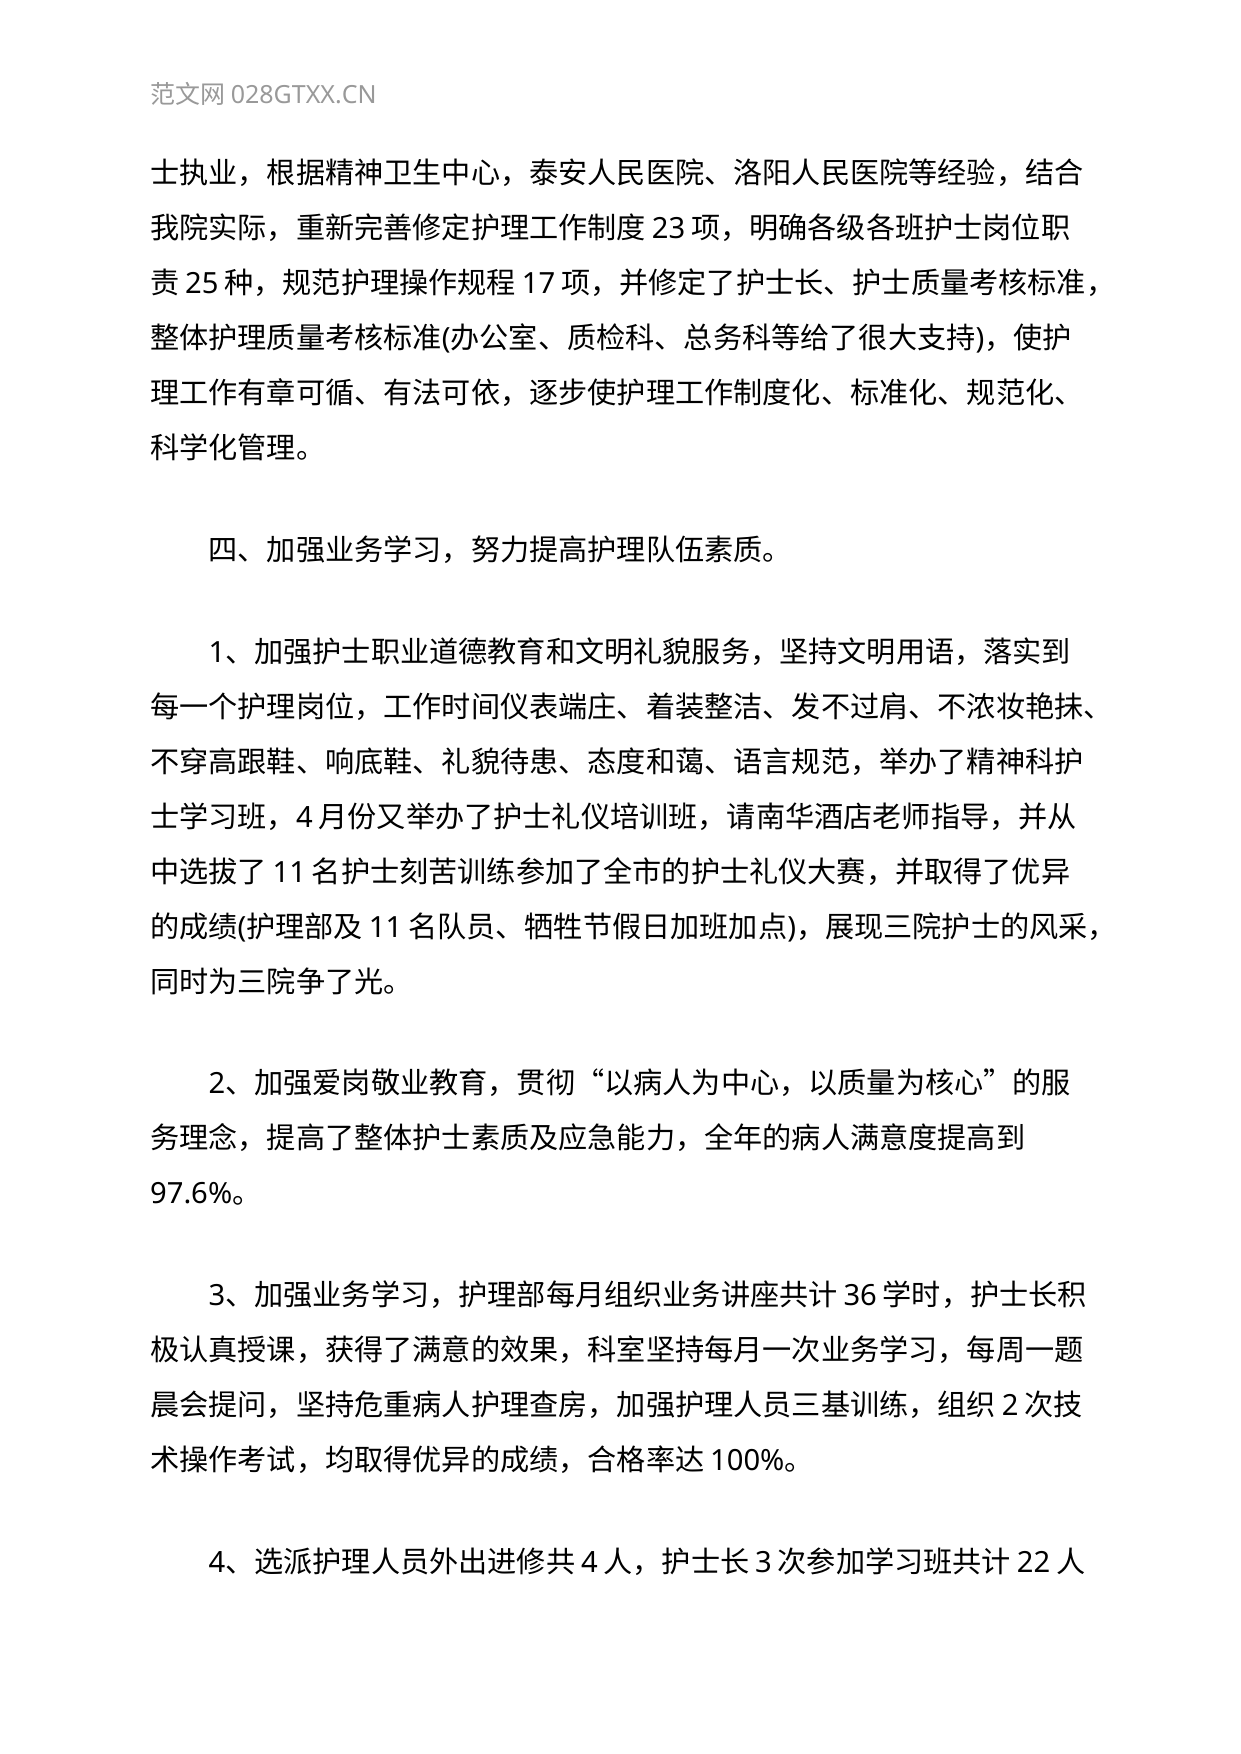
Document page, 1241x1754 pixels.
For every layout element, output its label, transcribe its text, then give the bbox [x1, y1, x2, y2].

text 1、加强护士职业道德教育和文明礼貌服务，坚持文明用语，落实到每一个护理岗位，工作时间仪表端庄、着装整洁、发不过肩、不浓妆艳抺、不穿高跟鞋、响底鞋、礼貌待患、态度和蔼、语言规范，举办了精神科护士学习班，4月份又举办了护士礼仪培训班，请南华酒店老师指导，并从中选拔了11名护士刻苦训练参加了全市的护士礼仪大赛，并取得了优异的成绩(护理部及11名队员、牺牲节假日加班加点)，展现三院护士的风采，同时为三院争了光。 [150, 628, 1090, 1000]
text 2、加强爱岗敬业教育，贯彻“以病人为中心，以质量为核心”的服务理念，提高了整体护士素质及应急能力，全年的病人满意度提高到97.6%。 [150, 1060, 1090, 1212]
text 3、加强业务学习，护理部每月组织业务讲座共计36学时，护士长积极认真授课，获得了满意的效果，科室坚持每月一次业务学习，每周一题晨会提问，坚持危重病人护理查房，加强护理人员三基训练，组织2次技术操作考试，均取得优异的成绩，合格率达100%。 [150, 1272, 1090, 1479]
text 四、加强业务学习，努力提高护理队伍素质。 [150, 527, 1090, 569]
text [150, 1539, 1090, 1581]
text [150, 150, 1090, 467]
